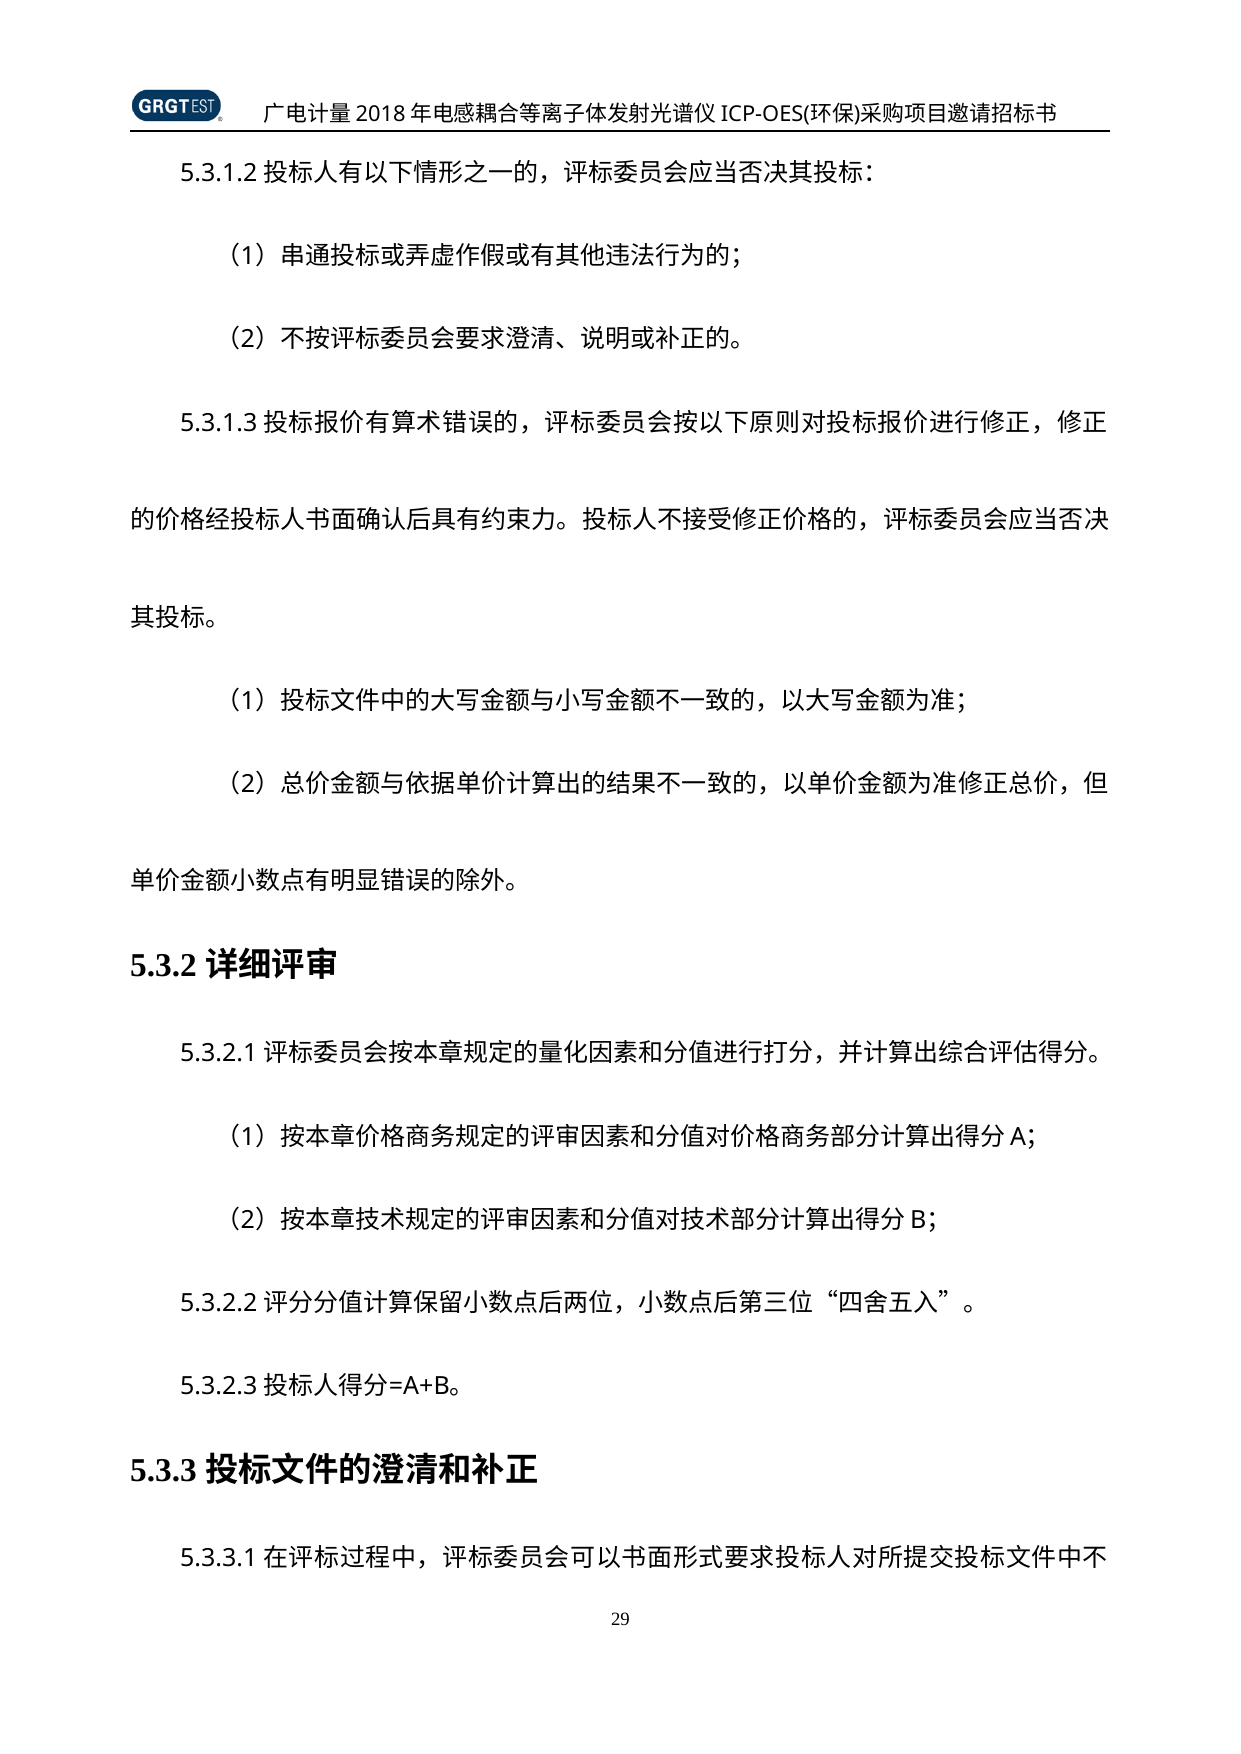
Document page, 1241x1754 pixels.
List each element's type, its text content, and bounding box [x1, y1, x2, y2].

subtitle 5.3.3 投标文件的澄清和补正 [130, 1434, 1110, 1499]
text 5.3.2.3 投标人得分=A+B。 [130, 1351, 1110, 1416]
text 5.3.2.2 评分分值计算保留小数点后两位，小数点后第三位“四舍五入”。 [130, 1268, 1110, 1333]
text 5.3.2.1 评标委员会按本章规定的量化因素和分值进行打分，并计算出综合评估得分。 [130, 1018, 1110, 1083]
text 5.3.1.3投标报价有算术错误的，评标委员会按以下原则对投标报价进行修正，修正的价格经投标人书面确认后具有约束力。投标人不接受修正价格的，评标委员会应当否决其投标。 [130, 388, 1110, 648]
picture [129, 88, 224, 122]
text （1）按本章价格商务规定的评审因素和分值对价格商务部分计算出得分A； [130, 1102, 1110, 1167]
text （2）按本章技术规定的评审因素和分值对技术部分计算出得分B； [130, 1185, 1110, 1250]
text （1）投标文件中的大写金额与小写金额不一致的，以大写金额为准； [130, 666, 1110, 731]
subtitle 5.3.2 详细评审 [130, 929, 1110, 994]
text 5.3.1.2 投标人有以下情形之一的，评标委员会应当否决其投标： [130, 138, 1110, 203]
text （2）不按评标委员会要求澄清、说明或补正的。 [130, 304, 1110, 369]
text （1）串通投标或弄虚作假或有其他违法行为的； [130, 221, 1110, 286]
text （2）总价金额与依据单价计算出的结果不一致的，以单价金额为准修正总价，但单价金额小数点有明显错误的除外。 [130, 749, 1110, 911]
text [130, 1523, 1110, 1588]
